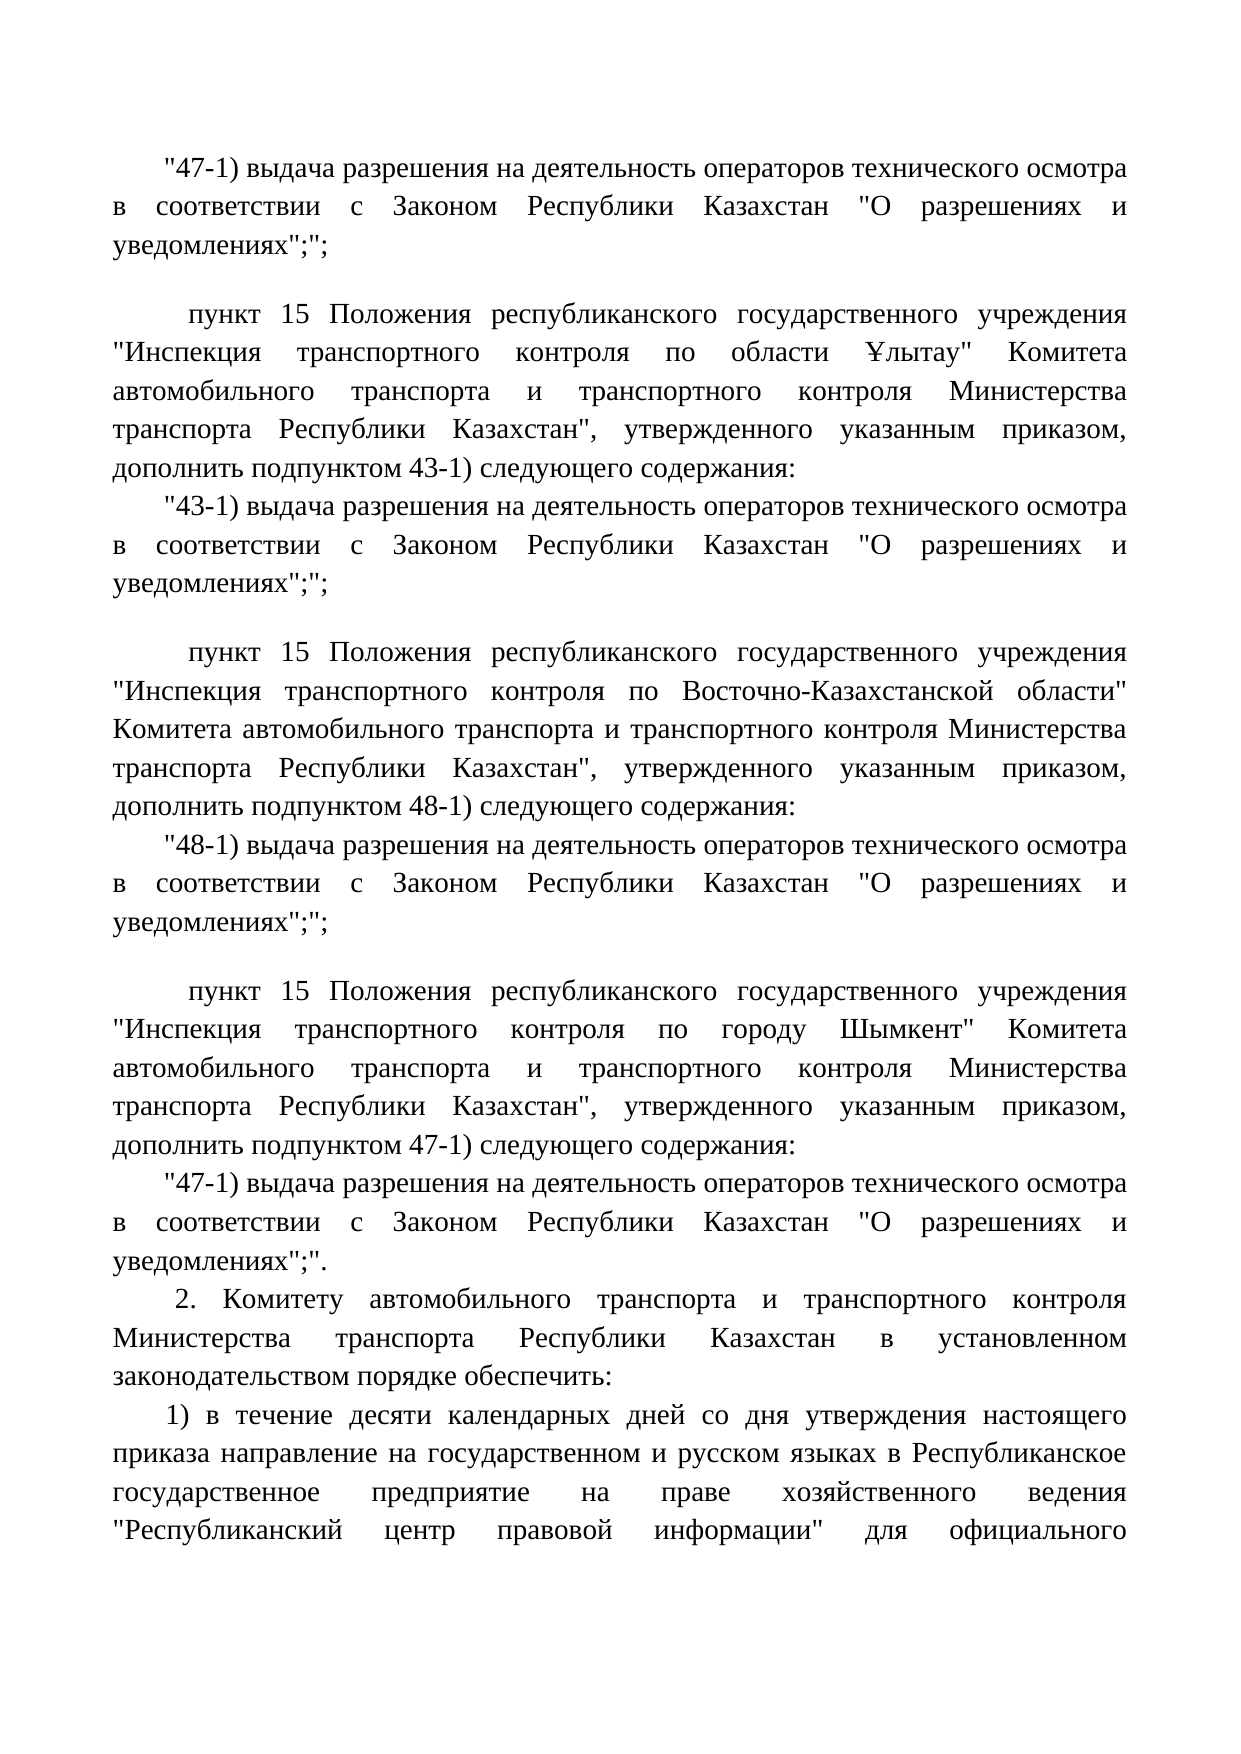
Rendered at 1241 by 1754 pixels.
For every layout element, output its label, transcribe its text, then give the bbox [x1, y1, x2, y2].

text "43-1) выдача разрешения на деятельность операторов технического осмотра в соответствии с Законом Республики Казахстан "О разрешениях и уведомлениях";"; [112, 488, 1128, 599]
text "47-1) выдача разрешения на деятельность операторов технического осмотра в соответствии с Законом Республики Казахстан "О разрешениях и уведомлениях";". [112, 1166, 1128, 1276]
text пункт 15 Положения республиканского государственного учреждения "Инспекция транспортного контроля по области Ұлытау" Комитета автомобильного транспорта и транспортного контроля Министерства транспорта Республики Казахстан", утвержденного указанным приказом, дополнить подпунктом 43-1) следующего содержания: [112, 296, 1128, 483]
text пункт 15 Положения республиканского государственного учреждения "Инспекция транспортного контроля по Восточно-Казахстанской области" Комитета автомобильного транспорта и транспортного контроля Министерства транспорта Республики Казахстан", утвержденного указанным приказом, дополнить подпунктом 48-1) следующего содержания: [112, 634, 1128, 822]
text пункт 15 Положения республиканского государственного учреждения "Инспекция транспортного контроля по городу Шымкент" Комитета автомобильного транспорта и транспортного контроля Министерства транспорта Республики Казахстан", утвержденного указанным приказом, дополнить подпунктом 47-1) следующего содержания: [112, 973, 1128, 1161]
text "47-1) выдача разрешения на деятельность операторов технического осмотра в соответствии с Законом Республики Казахстан "О разрешениях и уведомлениях";"; [112, 150, 1128, 261]
text "48-1) выдача разрешения на деятельность операторов технического осмотра в соответствии с Законом Республики Казахстан "О разрешениях и уведомлениях";"; [112, 827, 1128, 938]
text 2. Комитету автомобильного транспорта и транспортного контроля Министерства транспорта Республики Казахстан в установленном законодательством порядке обеспечить: [112, 1281, 1128, 1392]
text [112, 1397, 1128, 1546]
